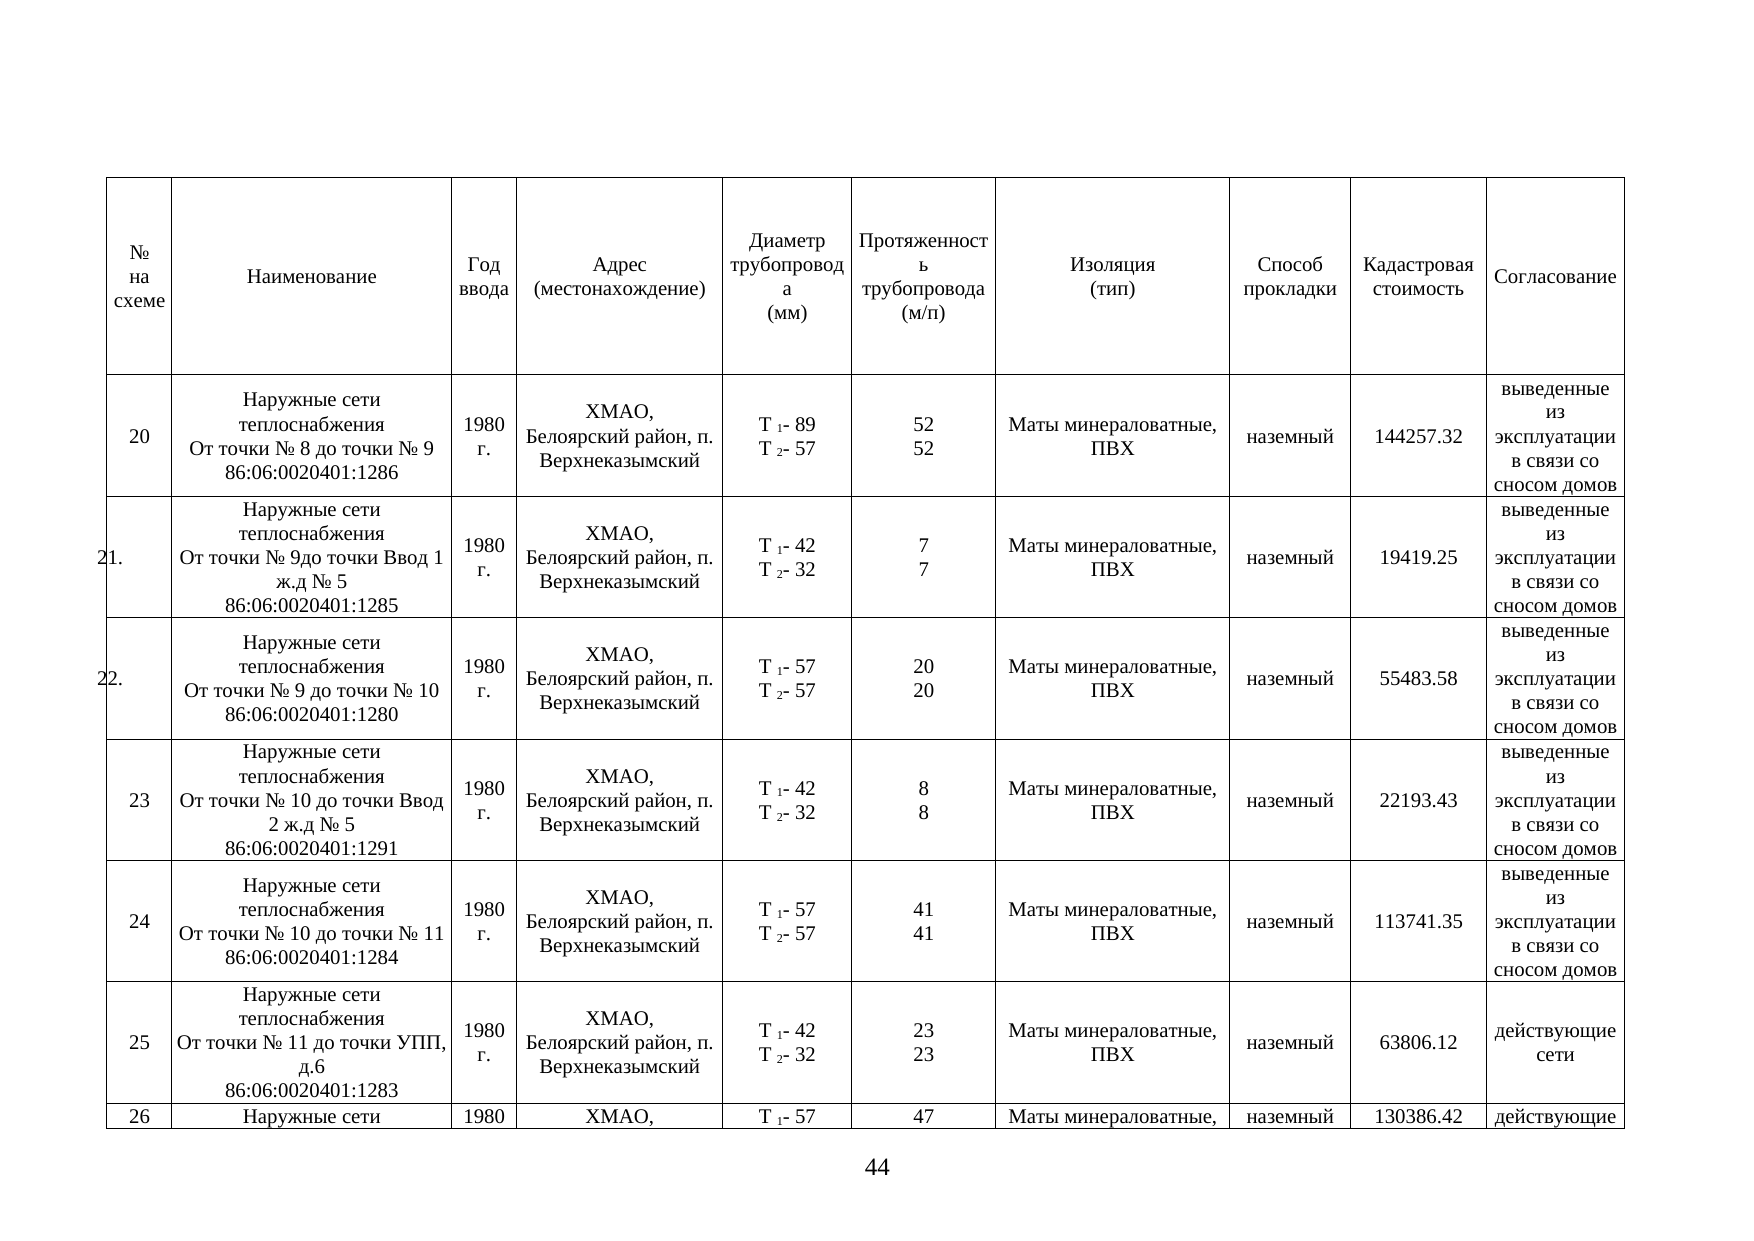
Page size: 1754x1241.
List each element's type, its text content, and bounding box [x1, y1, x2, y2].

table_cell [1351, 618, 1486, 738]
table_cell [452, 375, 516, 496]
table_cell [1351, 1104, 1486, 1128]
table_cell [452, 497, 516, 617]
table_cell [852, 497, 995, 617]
table_header Год ввода [452, 178, 516, 374]
table_header Согласование [1487, 178, 1624, 374]
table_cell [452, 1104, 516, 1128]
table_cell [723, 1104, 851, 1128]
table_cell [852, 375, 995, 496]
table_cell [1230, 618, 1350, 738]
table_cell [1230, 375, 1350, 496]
table_header Наименование [172, 178, 451, 374]
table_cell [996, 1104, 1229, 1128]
table_header Способ прокладки [1230, 178, 1350, 374]
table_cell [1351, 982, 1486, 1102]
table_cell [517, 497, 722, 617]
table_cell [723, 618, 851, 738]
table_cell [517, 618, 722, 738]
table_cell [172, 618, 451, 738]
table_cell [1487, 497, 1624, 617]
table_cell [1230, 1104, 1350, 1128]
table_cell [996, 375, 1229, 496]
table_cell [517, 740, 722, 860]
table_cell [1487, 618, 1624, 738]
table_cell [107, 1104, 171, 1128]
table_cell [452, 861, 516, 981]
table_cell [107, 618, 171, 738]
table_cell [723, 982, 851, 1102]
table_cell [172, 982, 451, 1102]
table_header Кадастровая стоимость [1351, 178, 1486, 374]
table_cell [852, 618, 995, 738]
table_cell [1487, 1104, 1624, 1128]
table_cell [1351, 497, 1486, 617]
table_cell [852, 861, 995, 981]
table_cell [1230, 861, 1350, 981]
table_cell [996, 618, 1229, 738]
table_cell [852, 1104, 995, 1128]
table_header Диаметр трубопровода (мм) [723, 178, 851, 374]
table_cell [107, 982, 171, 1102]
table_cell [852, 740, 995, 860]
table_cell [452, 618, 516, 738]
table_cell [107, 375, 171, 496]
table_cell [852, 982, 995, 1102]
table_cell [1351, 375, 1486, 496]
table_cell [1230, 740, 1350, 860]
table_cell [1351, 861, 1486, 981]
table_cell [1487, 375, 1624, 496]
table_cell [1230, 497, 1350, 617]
table_header Адрес (местонахождение) [517, 178, 722, 374]
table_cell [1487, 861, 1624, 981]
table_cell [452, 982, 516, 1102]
table_header № на схеме [107, 178, 171, 374]
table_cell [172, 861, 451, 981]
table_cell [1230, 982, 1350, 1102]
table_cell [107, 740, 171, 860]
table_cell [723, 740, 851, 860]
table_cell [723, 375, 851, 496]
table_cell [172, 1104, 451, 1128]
table_header Изоляция (тип) [996, 178, 1229, 374]
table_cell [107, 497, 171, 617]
table_header Протяженность трубопровода (м/п) [852, 178, 995, 374]
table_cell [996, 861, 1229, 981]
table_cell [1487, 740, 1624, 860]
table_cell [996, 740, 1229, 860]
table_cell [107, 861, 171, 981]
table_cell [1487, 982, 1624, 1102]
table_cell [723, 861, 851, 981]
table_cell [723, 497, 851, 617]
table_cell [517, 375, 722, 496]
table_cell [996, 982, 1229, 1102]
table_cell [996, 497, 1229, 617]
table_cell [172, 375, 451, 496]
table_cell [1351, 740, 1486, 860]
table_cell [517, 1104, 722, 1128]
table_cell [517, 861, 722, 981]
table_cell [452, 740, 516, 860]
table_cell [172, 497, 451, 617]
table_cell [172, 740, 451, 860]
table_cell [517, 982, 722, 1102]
